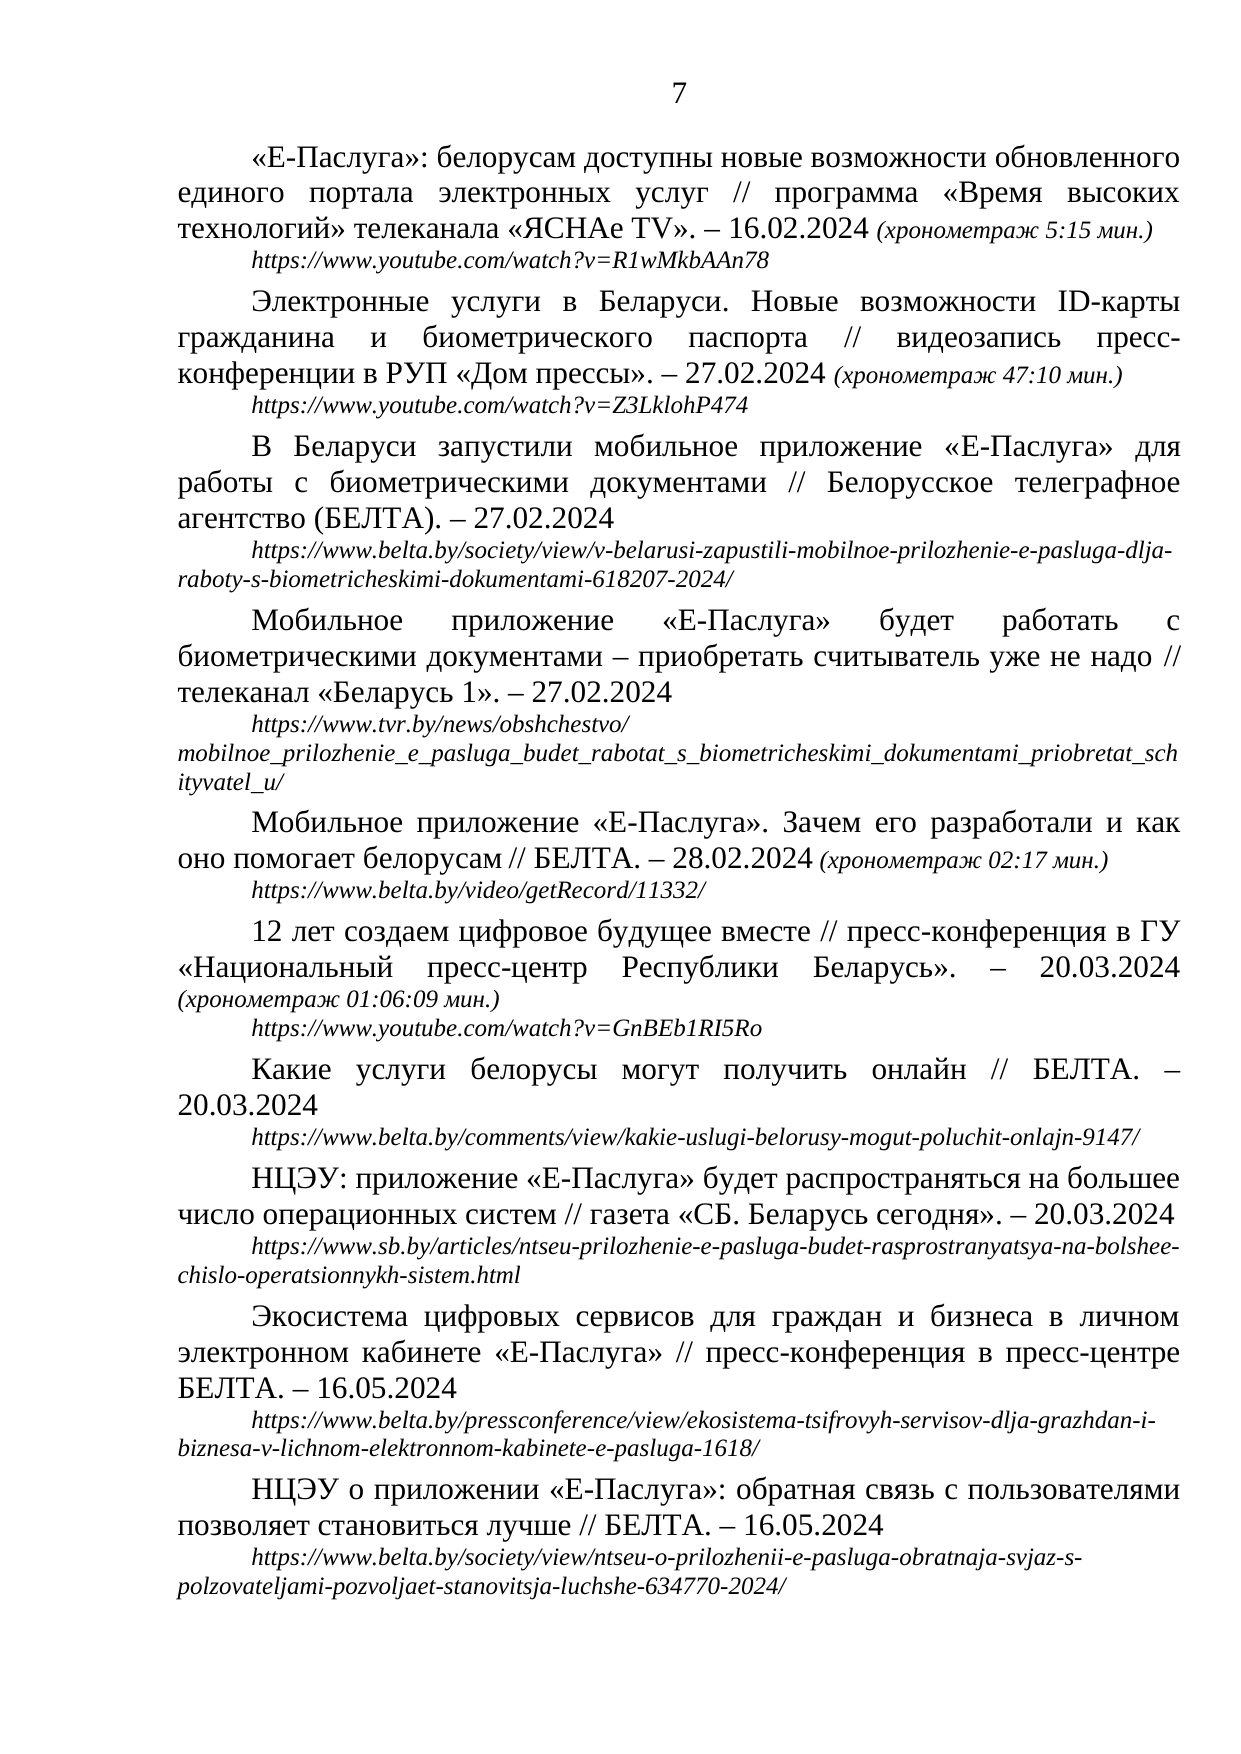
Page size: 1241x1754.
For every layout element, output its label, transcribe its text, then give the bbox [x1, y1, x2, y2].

text https://www.tvr.by/news/obshchestvo/mobilnoe_prilozhenie_e_pasluga_budet_rabotat_s_biometricheskimi_dokumentami_priobretat_schityvatel_u/ [177, 709, 1181, 795]
text Мобильное приложение «Е-Паслуга». Зачем его разработали и как оно помогает белорусам // БЕЛТА. – 28.02.2024 (хронометраж 02:17 мин.) [177, 804, 1181, 876]
text https://www.sb.by/articles/ntseu-prilozhenie-e-pasluga-budet-rasprostranyatsya-na-bolshee-chislo-operatsionnykh-sistem.html [177, 1231, 1181, 1289]
text 12 лет создаем цифровое будущее вместе // пресс-конференция в ГУ «Национальный пресс-центр Республики Беларусь». – 20.03.2024 (хронометраж 01:06:09 мин.) [177, 913, 1181, 1013]
text Какие услуги белорусы могут получить онлайн // БЕЛТА. – 20.03.2024 [177, 1050, 1181, 1122]
text НЦЭУ о приложении «Е-Паслуга»: обратная связь с пользователями позволяет становиться лучше // БЕЛТА. – 16.05.2024 [177, 1471, 1181, 1542]
text https://www.belta.by/pressconference/view/ekosistema-tsifrovyh-servisov-dlja-grazhdan-i-biznesa-v-lichnom-elektronnom-kabinete-e-pasluga-1618/ [177, 1405, 1181, 1462]
text Мобильное приложение «Е-Паслуга» будет работать с биометрическими документами – приобретать считыватель уже не надо // телеканал «Беларусь 1». – 27.02.2024 [177, 601, 1181, 709]
text https://www.belta.by/society/view/v-belarusi-zapustili-mobilnoe-prilozhenie-e-pasluga-dlja-raboty-s-biometricheskimi-dokumentami-618207-2024/ [177, 535, 1181, 593]
text В Беларуси запустили мобильное приложение «E-Паслуга» для работы с биометрическими документами // Белорусское телеграфное агентство (БЕЛТА). – 27.02.2024 [177, 428, 1181, 535]
text НЦЭУ: приложение «Е-Паслуга» будет распространяться на большее число операционных систем // газета «СБ. Беларусь сегодня». – 20.03.2024 [177, 1159, 1181, 1231]
text https://www.youtube.com/watch?v=R1wMkbAAn78 [177, 246, 1181, 274]
text https://www.youtube.com/watch?v=Z3LklohP474 [177, 391, 1181, 419]
text https://www.belta.by/society/view/ntseu-o-prilozhenii-e-pasluga-obratnaja-svjaz-s-polzovateljami-pozvoljaet-stanovitsja-luchshe-634770-2024/ [177, 1542, 1181, 1600]
text Электронные услуги в Беларуси. Новые возможности ID-карты гражданина и биометрического паспорта // видеозапись пресс-конференции в РУП «Дом прессы». – 27.02.2024 (хронометраж 47:10 мин.) [177, 283, 1181, 391]
text https://www.belta.by/comments/view/kakie-uslugi-belorusy-mogut-poluchit-onlajn-9147/ [177, 1122, 1181, 1151]
text https://www.youtube.com/watch?v=GnBEb1RI5Ro [177, 1013, 1181, 1042]
text «Е-Паслуга»: белорусам доступны новые возможности обновленного единого портала электронных услуг // программа «Время высоких технологий» телеканала «ЯСНАе ТV». – 16.02.2024 (хронометраж 5:15 мин.) [177, 138, 1181, 246]
text https://www.belta.by/video/getRecord/11332/ [177, 876, 1181, 904]
text Экосистема цифровых сервисов для граждан и бизнеса в личном электронном кабинете «Е-Паслуга» // пресс-конференция в пресс-центре БЕЛТА. – 16.05.2024 [177, 1297, 1181, 1405]
